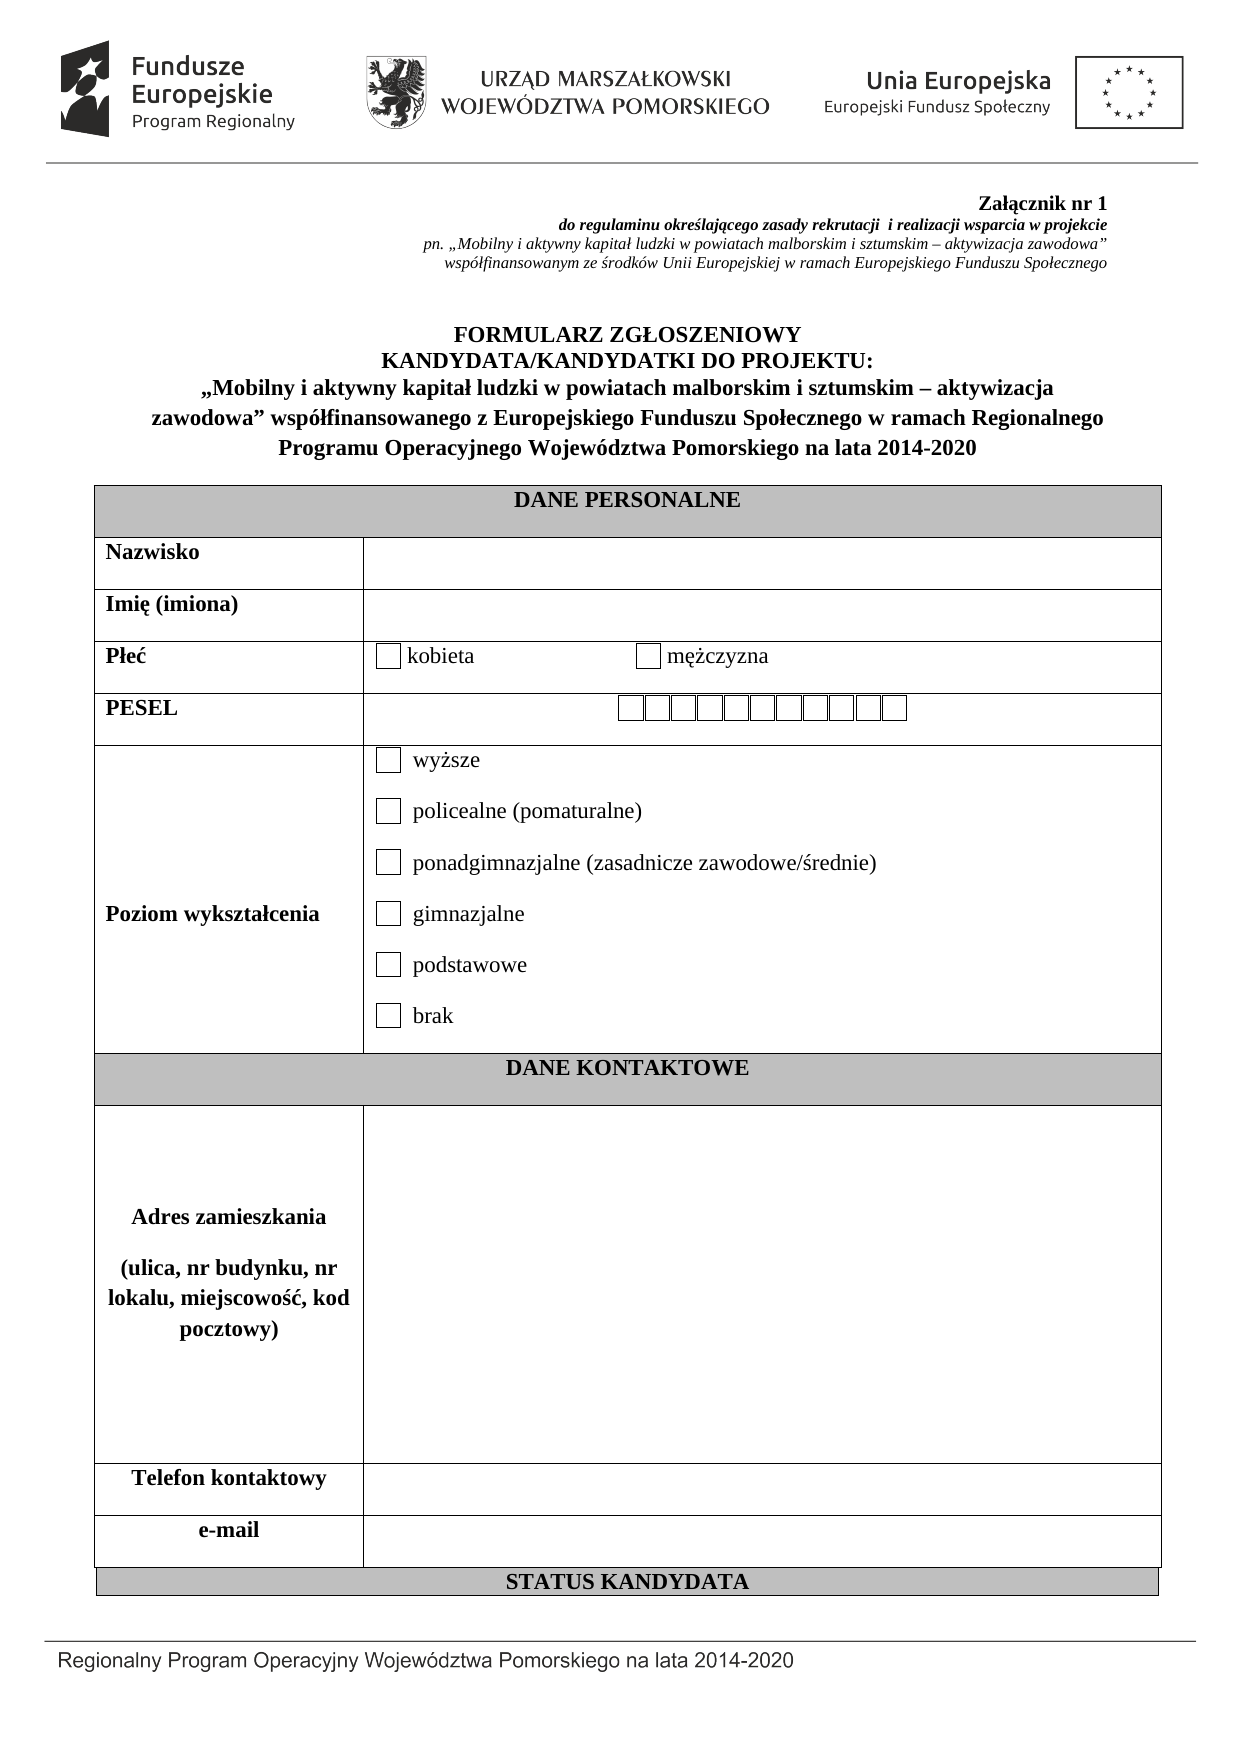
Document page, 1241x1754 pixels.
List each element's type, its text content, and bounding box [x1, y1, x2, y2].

table_cell [364, 1516, 1161, 1567]
table_cell wyższe policealne (pomaturalne) ponadgimnazjalne (zasadnicze zawodowe/średnie) gimnazjalne podstawowe brak [364, 746, 1161, 1053]
table_cell Płeć [95, 642, 363, 693]
table_cell Poziom wykształcenia [95, 746, 363, 1053]
table_cell [364, 538, 1161, 589]
table_cell [364, 694, 1161, 745]
table_cell [364, 1106, 1161, 1463]
text pn. „Mobilny i aktywny kapitał ludzki w powiatach malborskim i sztumskim – aktywizacja zawodowa” [148, 234, 1107, 253]
table_cell e-mail [95, 1516, 363, 1567]
table_cell PESEL [95, 694, 363, 745]
table_cell [364, 590, 1161, 641]
text FORMULARZ ZGŁOSZENIOWY [148, 321, 1107, 347]
table_cell Nazwisko [95, 538, 363, 589]
text do regulaminu określającego zasady rekrutacji i realizacji wsparcia w projekcie [148, 215, 1107, 234]
table_header DANE PERSONALNE [95, 486, 1161, 537]
table_cell DANE KONTAKTOWE [95, 1054, 1161, 1105]
text KANDYDATA/KANDYDATKI DO PROJEKTU: [148, 347, 1107, 373]
table_cell Adres zamieszkania (ulica, nr budynku, nr lokalu, miejscowość, kod pocztowy) [95, 1106, 363, 1463]
table_cell Telefon kontaktowy [95, 1464, 363, 1515]
text „Mobilny i aktywny kapitał ludzki w powiatach malborskim i sztumskim – aktywizacja zawodowa” współfinansowanego z Europejskiego Funduszu Społecznego w ramach Regionalnego Programu Operacyjnego Województwa Pomorskiego na lata 2014-2020 [148, 373, 1107, 460]
table_cell [364, 1464, 1161, 1515]
picture [44, 1640, 1197, 1672]
text Załącznik nr 1 [148, 191, 1107, 215]
table_cell Imię (imiona) [95, 590, 363, 641]
text współfinansowanym ze środków Unii Europejskiej w ramach Europejskiego Funduszu Społecznego [148, 253, 1107, 272]
table_cell STATUS KANDYDATA [97, 1568, 1158, 1595]
table_cell kobieta mężczyzna [364, 642, 1161, 693]
picture [45, 40, 1199, 164]
